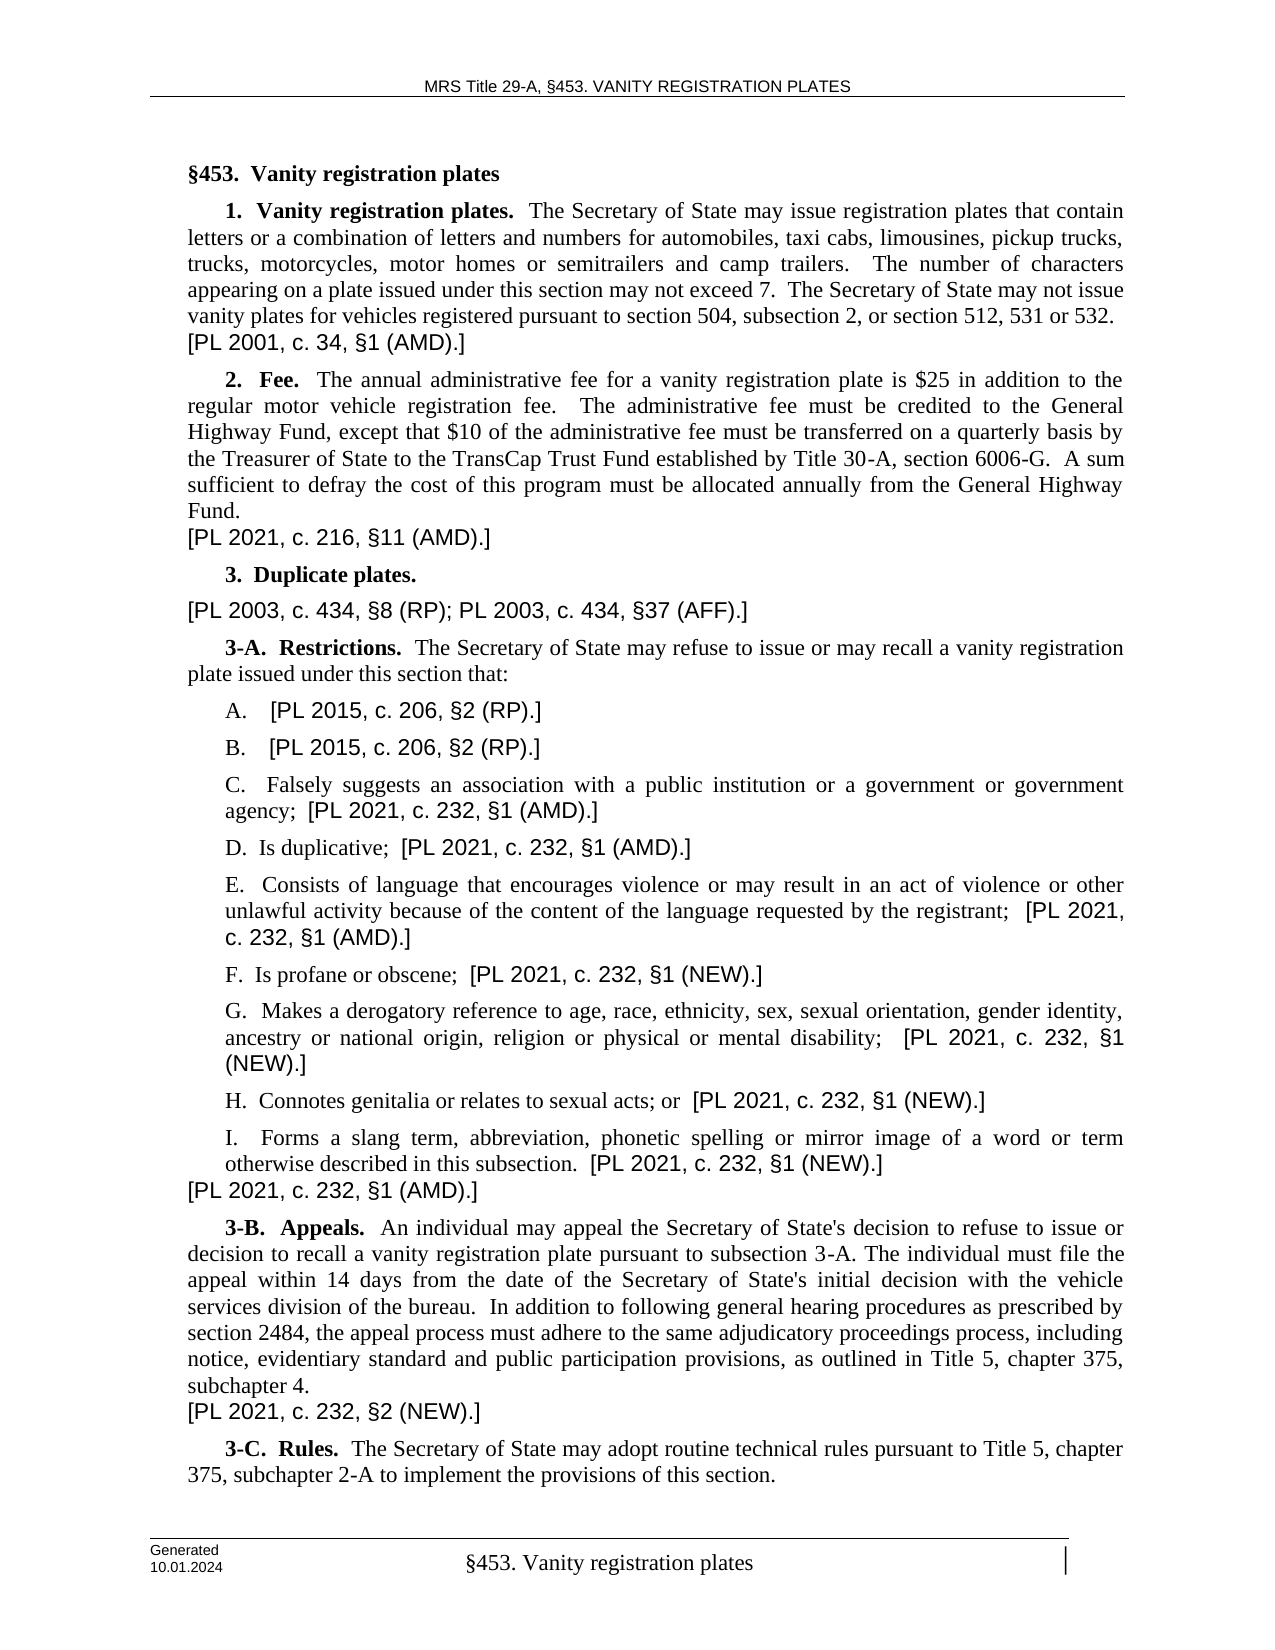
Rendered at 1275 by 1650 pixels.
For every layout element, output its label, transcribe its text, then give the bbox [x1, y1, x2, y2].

text I. Forms a slang term, abbreviation, phonetic spelling or mirror image of a word or term otherwise described in this subsection. [PL 2021, c. 232, §1 (NEW).] [225, 1124, 1125, 1177]
text §453. Vanity registration plates [187, 160, 1125, 187]
text A. [PL 2015, c. 206, §2 (RP).] [225, 697, 1125, 724]
text [PL 2003, c. 434, §8 (RP); PL 2003, c. 434, §37 (AFF).] [187, 597, 1125, 624]
text 3. Duplicate plates. [187, 561, 1125, 587]
text B. [PL 2015, c. 206, §2 (RP).] [225, 734, 1125, 761]
text 3-B. Appeals. An individual may appeal the Secretary of State's decision to refuse to issue or decision to recall a vanity registration plate pursuant to subsection 3‑A. The individual must file the appeal within 14 days from the date of the Secretary of State's initial decision with the vehicle services division of the bureau. In addition to following general hearing procedures as prescribed by section 2484, the appeal process must adhere to the same adjudicatory proceedings process, including notice, evidentiary standard and public participation provisions, as outlined in Title 5, chapter 375, subchapter 4. [187, 1214, 1125, 1398]
text 3-C. Rules. The Secretary of State may adopt routine technical rules pursuant to Title 5, chapter 375, subchapter 2‑A to implement the provisions of this section. [187, 1435, 1125, 1488]
text 1. Vanity registration plates. The Secretary of State may issue registration plates that contain letters or a combination of letters and numbers for automobiles, taxi cabs, limousines, pickup trucks, trucks, motorcycles, motor homes or semitrailers and camp trailers. The number of characters appearing on a plate issued under this section may not exceed 7. The Secretary of State may not issue vanity plates for vehicles registered pursuant to section 504, subsection 2, or section 512, 531 or 532. [187, 197, 1125, 329]
text H. Connotes genitalia or relates to sexual acts; or [PL 2021, c. 232, §1 (NEW).] [225, 1087, 1125, 1114]
text E. Consists of language that encourages violence or may result in an act of violence or other unlawful activity because of the content of the language requested by the registrant; [PL 2021, c. 232, §1 (AMD).] [225, 871, 1125, 950]
text G. Makes a derogatory reference to age, race, ethnicity, sex, sexual orientation, gender identity, ancestry or national origin, religion or physical or mental disability; [PL 2021, c. 232, §1 (NEW).] [225, 998, 1125, 1077]
text 2. Fee. The annual administrative fee for a vanity registration plate is $25 in addition to the regular motor vehicle registration fee. The administrative fee must be credited to the General Highway Fund, except that $10 of the administrative fee must be transferred on a quarterly basis by the Treasurer of State to the TransCap Trust Fund established by Title 30‑A, section 6006‑G. A sum sufficient to defray the cost of this program must be allocated annually from the General Highway Fund. [187, 366, 1125, 524]
text 3-A. Restrictions. The Secretary of State may refuse to issue or may recall a vanity registration plate issued under this section that: [187, 634, 1125, 687]
text [PL 2021, c. 232, §1 (AMD).] [187, 1177, 1125, 1203]
text D. Is duplicative; [PL 2021, c. 232, §1 (AMD).] [225, 834, 1125, 861]
text [PL 2021, c. 232, §2 (NEW).] [187, 1398, 1125, 1424]
text F. Is profane or obscene; [PL 2021, c. 232, §1 (NEW).] [225, 961, 1125, 987]
text [PL 2021, c. 216, §11 (AMD).] [187, 524, 1125, 550]
text [PL 2001, c. 34, §1 (AMD).] [187, 329, 1125, 355]
text C. Falsely suggests an association with a public institution or a government or government agency; [PL 2021, c. 232, §1 (AMD).] [225, 771, 1125, 824]
